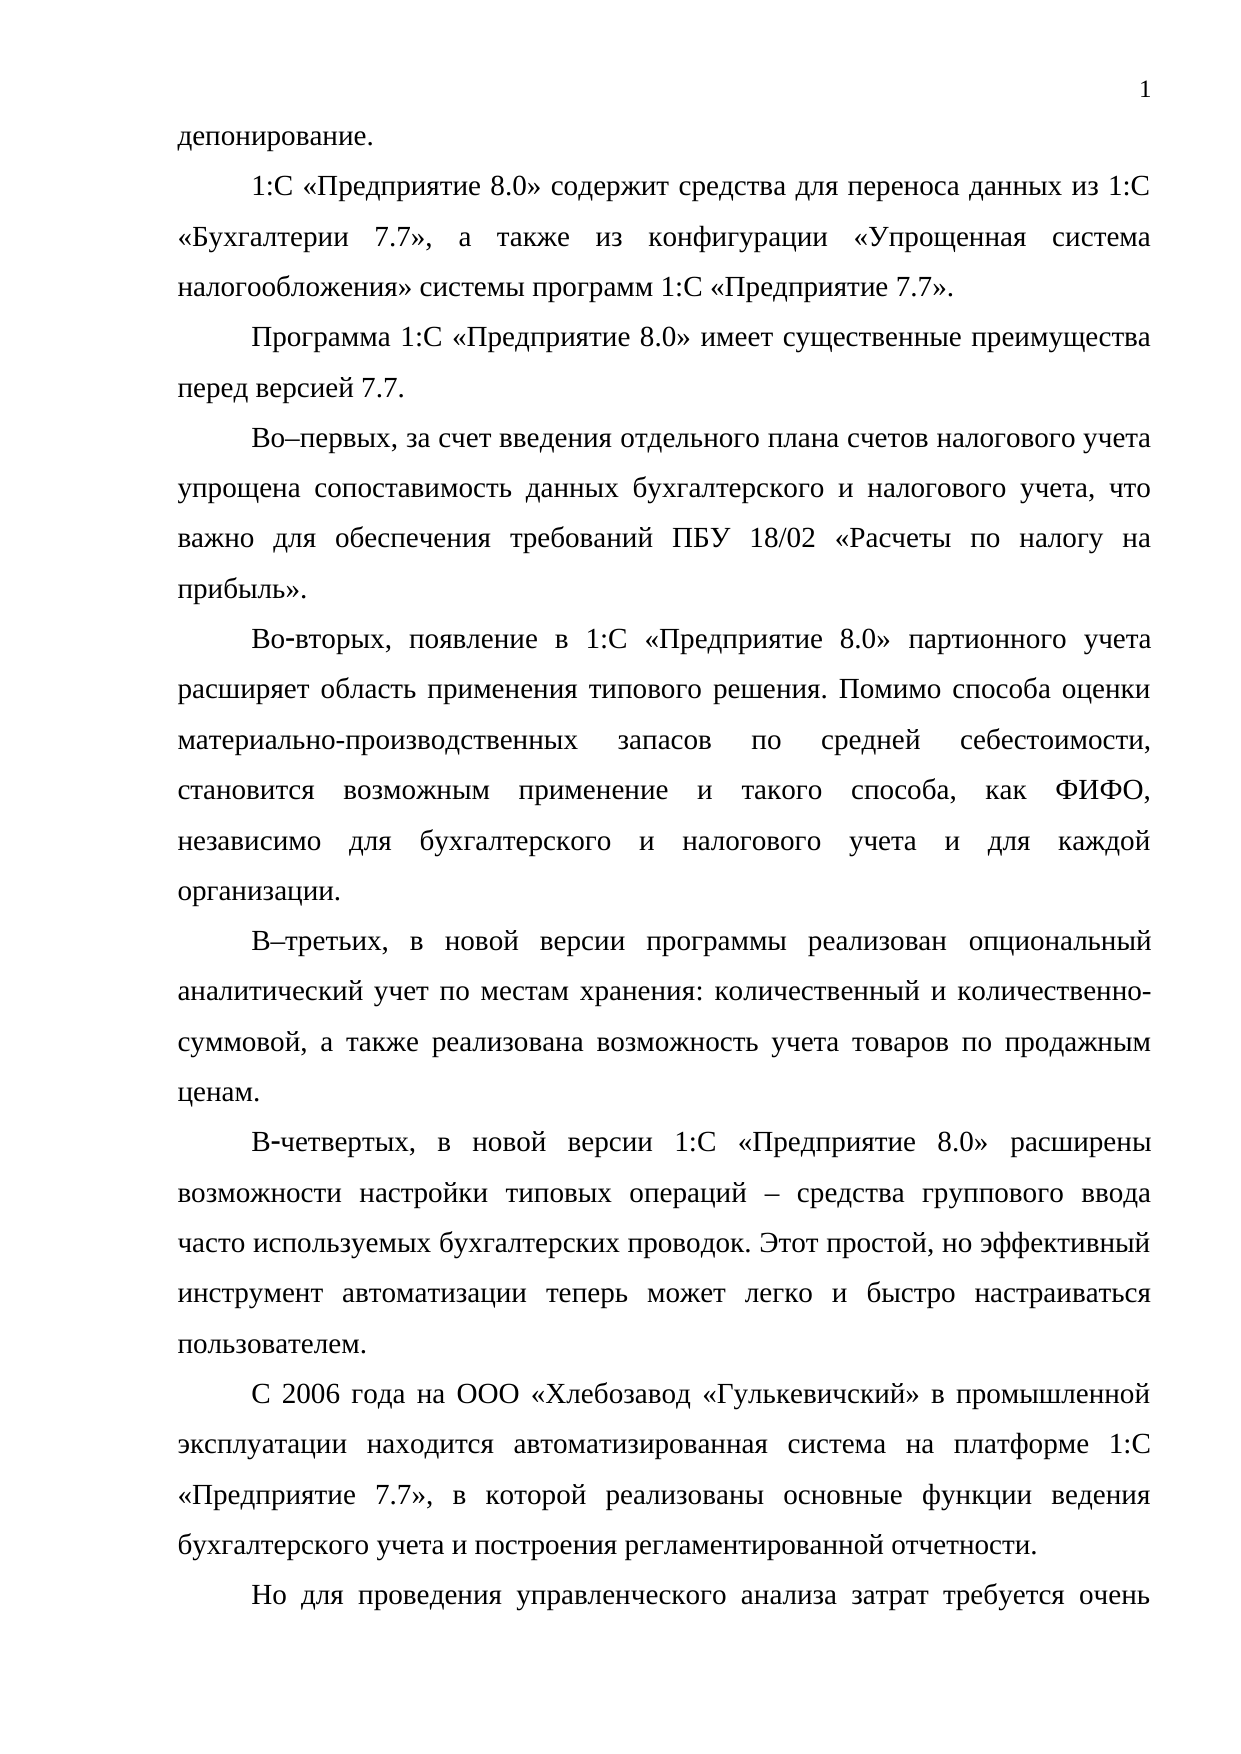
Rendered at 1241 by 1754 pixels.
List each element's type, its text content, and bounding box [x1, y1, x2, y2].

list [177, 118, 1152, 152]
text Во–первых, за счет введения отдельного плана счетов налогового учета упрощена сопоставимость данных бухгалтерского и налогового учета, что важно для обеспечения требований ПБУ 18/02 «Расчеты по налогу на прибыль». [177, 420, 1152, 604]
text Вчетвертых, в новой версии 1:С «Предприятие 8.0» расширены возможности настройки типовых операций – средства группового ввода часто используемых бухгалтерских проводок. Этот простой, но эффективный инструмент автоматизации теперь может легко и быстро настраиваться пользователем. [177, 1124, 1152, 1359]
text 1:С «Предприятие 8.0» содержит средства для переноса данных из 1:С «Бухгалтерии 7.7», а также из конфигурации «Упрощенная система налогообложения» системы программ 1:С «Предприятие 7.7». [177, 168, 1152, 303]
text Вовторых, появление в 1:С «Предприятие 8.0» партионного учета расширяет область применения типового решения. Помимо способа оценки материально-производственных запасов по средней себестоимости, становится возможным применение и такого способа, как ФИФО, независимо для бухгалтерского и налогового учета и для каждой организации. [177, 621, 1152, 906]
text В–третьих, в новой версии программы реализован опциональный аналитический учет по местам хранения: количественный и количественно-суммовой, а также реализована возможность учета товаров по продажным ценам. [177, 923, 1152, 1108]
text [177, 1577, 1152, 1611]
text Программа 1:С «Предприятие 8.0» имеет существенные преимущества перед версией 7.7. [177, 319, 1152, 403]
text С 2006 года на ООО «Хлебозавод «Гулькевичский» в промышленной эксплуатации находится автоматизированная система на платформе 1:С «Предприятие 7.7», в которой реализованы основные функции ведения бухгалтерского учета и построения регламентированной отчетности. [177, 1376, 1152, 1561]
